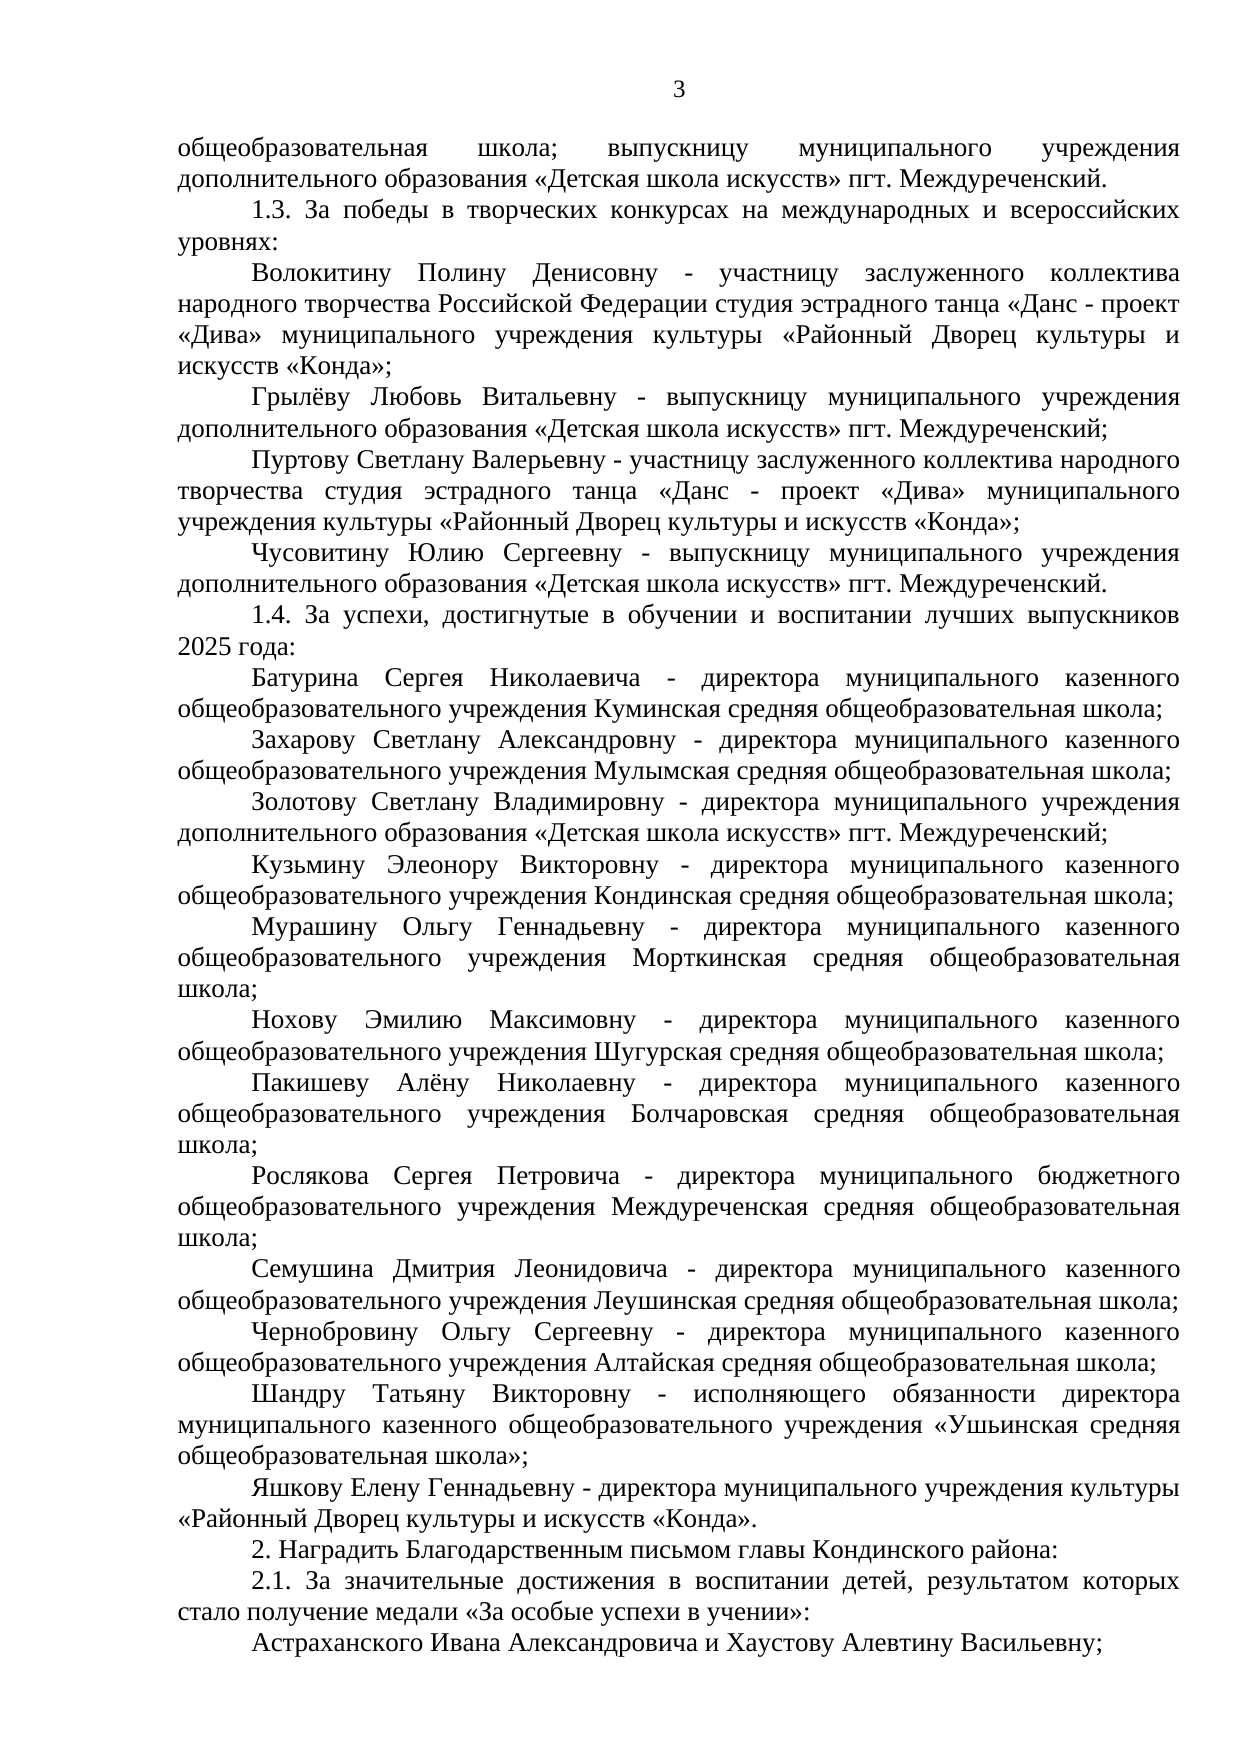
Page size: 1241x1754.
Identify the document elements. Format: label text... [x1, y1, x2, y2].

text Шандру Татьяну Викторовну - исполняющего обязанности директора муниципального казенного общеобразовательного учреждения «Ушьинская средняя общеобразовательная школа»; [177, 1377, 1181, 1471]
text 2. Наградить Благодарственным письмом главы Кондинского района: [177, 1533, 1181, 1564]
text Нохову Эмилию Максимовну - директора муниципального казенного общеобразовательного учреждения Шугурская средняя общеобразовательная школа; [177, 1003, 1181, 1066]
text Пакишеву Алёну Николаевну - директора муниципального казенного общеобразовательного учреждения Болчаровская средняя общеобразовательная школа; [177, 1066, 1181, 1159]
text Грылёву Любовь Витальевну - выпускницу муниципального учреждения дополнительного образования «Детская школа искусств» пгт. Междуреченский; [177, 381, 1181, 443]
text Кузьмину Элеонору Викторовну - директора муниципального казенного общеобразовательного учреждения Кондинская средняя общеобразовательная школа; [177, 848, 1181, 910]
text Волокитину Полину Денисовну - участницу заслуженного коллектива народного творчества Российской Федерации студия эстрадного танца «Данс - проект «Дива» муниципального учреждения культуры «Районный Дворец культуры и искусств «Конда»; [177, 256, 1181, 381]
text 1.3. За победы в творческих конкурсах на международных и всероссийских уровнях: [177, 194, 1181, 256]
text Яшкову Елену Геннадьевну - директора муниципального учреждения культуры «Районный Дворец культуры и искусств «Конда». [177, 1471, 1181, 1533]
text Астраханского Ивана Александровича и Хаустову Алевтину Васильевну; [177, 1626, 1181, 1657]
text Рослякова Сергея Петровича - директора муниципального бюджетного общеобразовательного учреждения Междуреченская средняя общеобразовательная школа; [177, 1159, 1181, 1253]
text Чусовитину Юлию Сергеевну - выпускницу муниципального учреждения дополнительного образования «Детская школа искусств» пгт. Междуреченский. [177, 536, 1181, 598]
text Семушина Дмитрия Леонидовича - директора муниципального казенного общеобразовательного учреждения Леушинская средняя общеобразовательная школа; [177, 1253, 1181, 1315]
text Захарову Светлану Александровну - директора муниципального казенного общеобразовательного учреждения Мулымская средняя общеобразовательная школа; [177, 723, 1181, 785]
text Чернобровину Ольгу Сергеевну - директора муниципального казенного общеобразовательного учреждения Алтайская средняя общеобразовательная школа; [177, 1315, 1181, 1377]
text Золотову Светлану Владимировну - директора муниципального учреждения дополнительного образования «Детская школа искусств» пгт. Междуреченский; [177, 785, 1181, 848]
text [177, 131, 1181, 194]
text 1.4. За успехи, достигнутые в обучении и воспитании лучших выпускников 2025 года: [177, 598, 1181, 661]
text Пуртову Светлану Валерьевну - участницу заслуженного коллектива народного творчества студия эстрадного танца «Данс - проект «Дива» муниципального учреждения культуры «Районный Дворец культуры и искусств «Конда»; [177, 443, 1181, 536]
text 2.1. За значительные достижения в воспитании детей, результатом которых стало получение медали «За особые успехи в учении»: [177, 1564, 1181, 1626]
text Батурина Сергея Николаевича - директора муниципального казенного общеобразовательного учреждения Куминская средняя общеобразовательная школа; [177, 661, 1181, 723]
text Мурашину Ольгу Геннадьевну - директора муниципального казенного общеобразовательного учреждения Морткинская средняя общеобразовательная школа; [177, 910, 1181, 1003]
